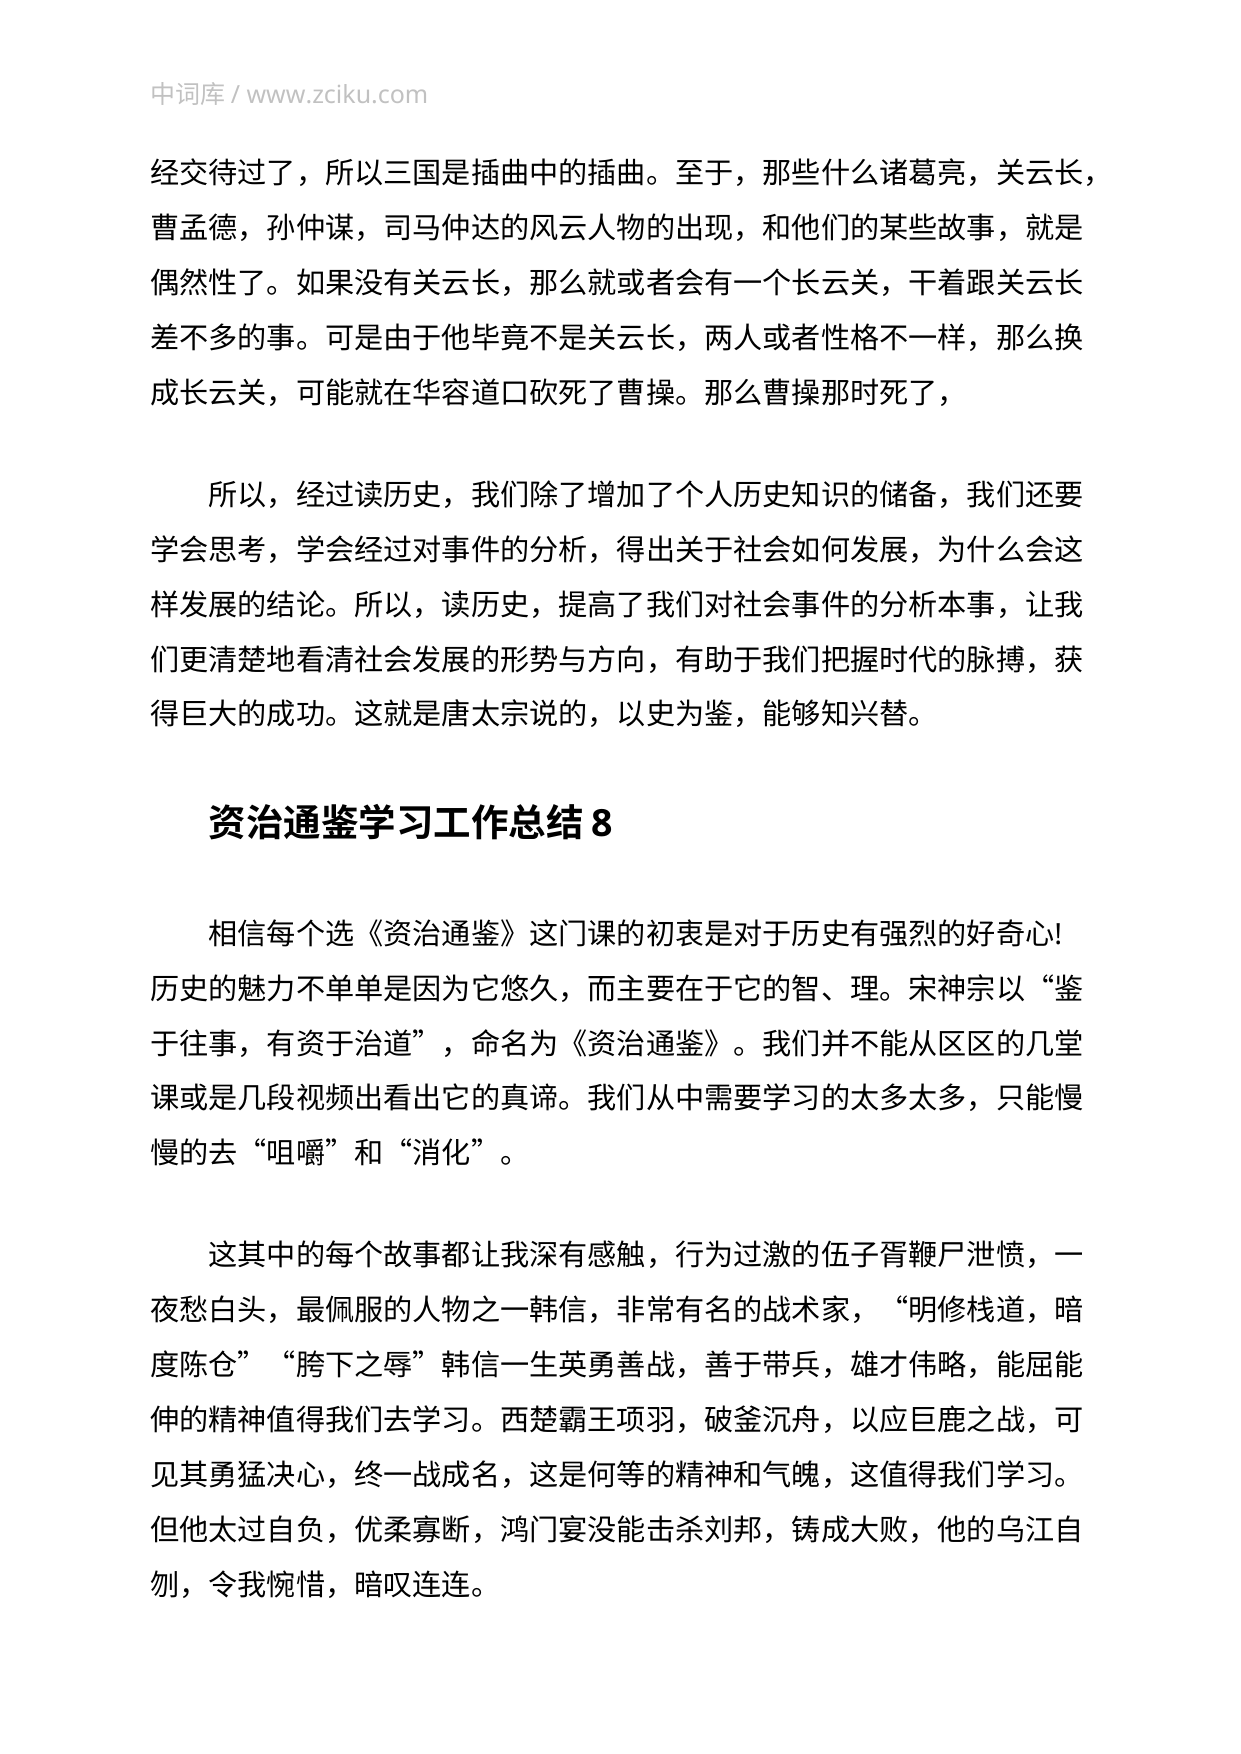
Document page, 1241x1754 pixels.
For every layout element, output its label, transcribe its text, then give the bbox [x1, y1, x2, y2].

text 这其中的每个故事都让我深有感触，行为过激的伍子胥鞭尸泄愤，一夜愁白头，最佩服的人物之一韩信，非常有名的战术家，“明修栈道，暗度陈仓”“胯下之辱”韩信一生英勇善战，善于带兵，雄才伟略，能屈能伸的精神值得我们去学习。西楚霸王项羽，破釜沉舟，以应巨鹿之战，可见其勇猛决心，终一战成名，这是何等的精神和气魄，这值得我们学习。但他太过自负，优柔寡断，鸿门宴没能击杀刘邦，铸成大败，他的乌江自刎，令我惋惜，暗叹连连。 [150, 1232, 1090, 1603]
text 资治通鉴学习工作总结8 [150, 793, 1090, 847]
text 所以，经过读历史，我们除了增加了个人历史知识的储备，我们还要学会思考，学会经过对事件的分析，得出关于社会如何发展，为什么会这样发展的结论。所以，读历史，提高了我们对社会事件的分析本事，让我们更清楚地看清社会发展的形势与方向，有助于我们把握时代的脉搏，获得巨大的成功。这就是唐太宗说的，以史为鉴，能够知兴替。 [150, 471, 1090, 733]
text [150, 150, 1090, 412]
text 相信每个选《资治通鉴》这门课的初衷是对于历史有强烈的好奇心!历史的魅力不单单是因为它悠久，而主要在于它的智、理。宋神宗以“鉴于往事，有资于治道”，命名为《资治通鉴》。我们并不能从区区的几堂课或是几段视频出看出它的真谛。我们从中需要学习的太多太多，只能慢慢的去“咀嚼”和“消化”。 [150, 910, 1090, 1172]
